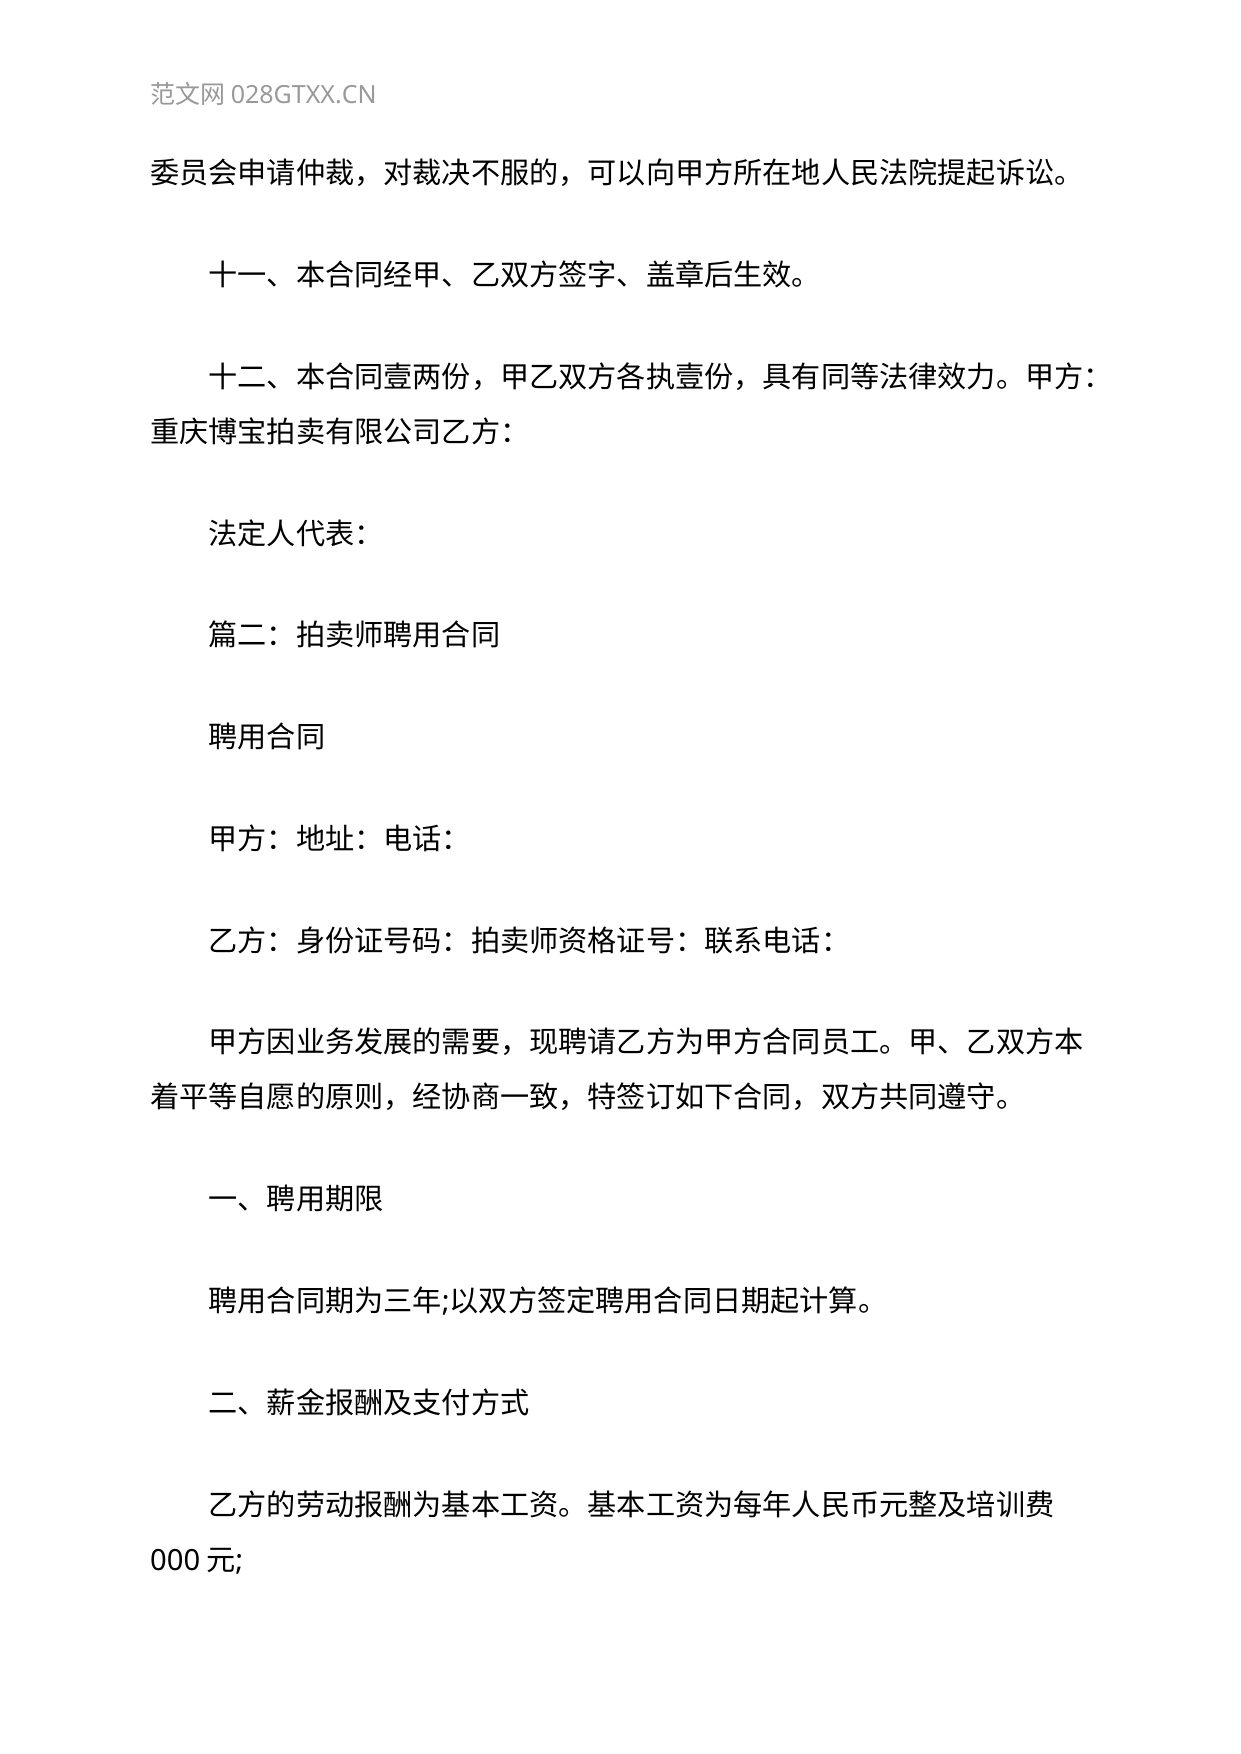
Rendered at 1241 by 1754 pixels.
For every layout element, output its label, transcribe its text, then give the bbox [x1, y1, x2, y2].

text 乙方：身份证号码：拍卖师资格证号：联系电话： [150, 917, 1090, 959]
text 聘用合同 [150, 714, 1090, 756]
text 十一、本合同经甲、乙双方签字、盖章后生效。 [150, 252, 1090, 294]
text 甲方：地址：电话： [150, 816, 1090, 858]
text 一、聘用期限 [150, 1176, 1090, 1218]
text 乙方的劳动报酬为基本工资。基本工资为每年人民币元整及培训费000元; [150, 1481, 1090, 1578]
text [150, 150, 1090, 192]
text 十二、本合同壹两份，甲乙双方各执壹份，具有同等法律效力。甲方：重庆博宝拍卖有限公司乙方： [150, 353, 1090, 451]
text 二、薪金报酬及支付方式 [150, 1379, 1090, 1422]
text 聘用合同期为三年;以双方签定聘用合同日期起计算。 [150, 1277, 1090, 1320]
text 法定人代表： [150, 510, 1090, 552]
text 篇二：拍卖师聘用合同 [150, 612, 1090, 654]
text 甲方因业务发展的需要，现聘请乙方为甲方合同员工。甲、乙双方本着平等自愿的原则，经协商一致，特签订如下合同，双方共同遵守。 [150, 1019, 1090, 1116]
